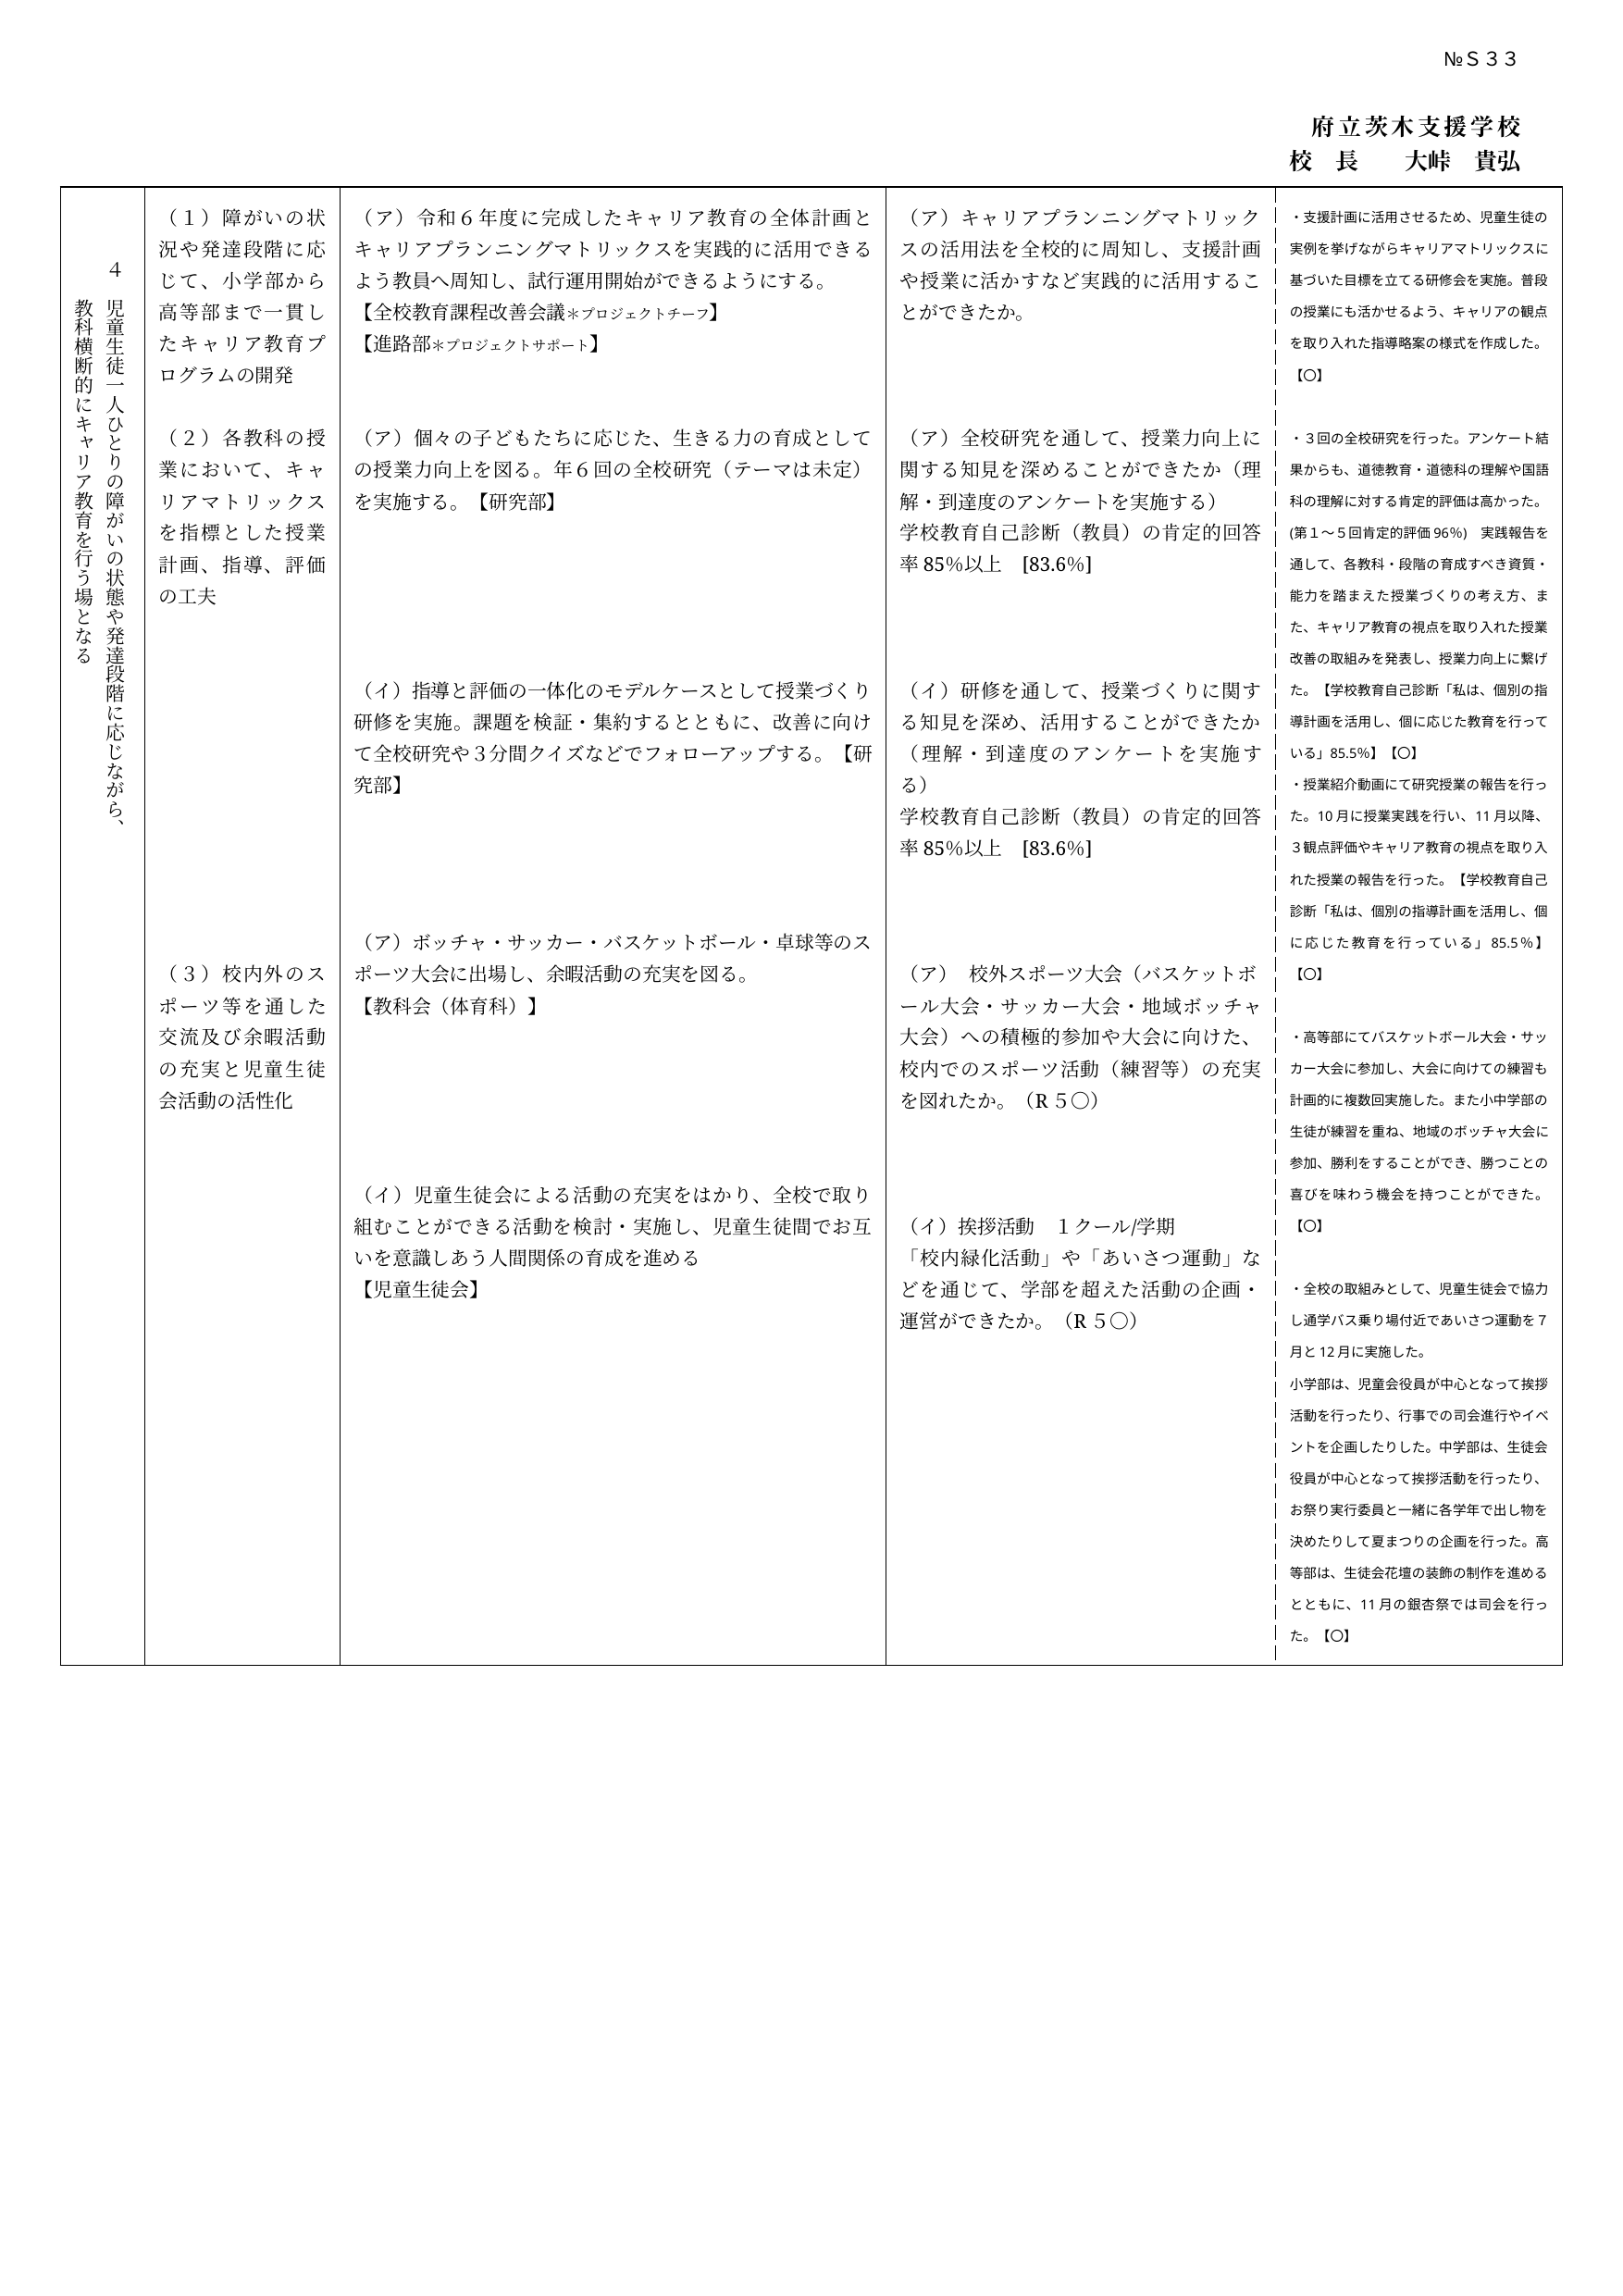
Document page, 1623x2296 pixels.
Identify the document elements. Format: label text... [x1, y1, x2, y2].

table_cell ４ 児童生徒一人ひとりの障がいの状態や発達段階に応じながら、 教科横断的にキャリア教育を行う場となる [61, 188, 144, 1665]
table_cell （ア）令和６年度に完成したキャリア教育の全体計画とキャリアプランニングマトリックスを実践的に活用できるよう教員へ周知し、試行運用開始ができるようにする。 【全校教育課程改善会議＊プロジェクトチーフ】 【進路部＊プロジェクトサポート】 （ア）個々の子どもたちに応じた、生きる力の育成としての授業力向上を図る。年６回の全校研究（テーマは未定）を実施する。【研究部】 （イ）指導と評価の一体化のモデルケースとして授業づくり研修を実施。課題を検証・集約するとともに、改善に向けて全校研究や３分間クイズなどでフォローアップする。【研究部】 （ア）ボッチャ・サッカー・バスケットボール・卓球等のスポーツ大会に出場し、余暇活動の充実を図る。 【教科会（体育科）】 （イ）児童生徒会による活動の充実をはかり、全校で取り組むことができる活動を検討・実施し、児童生徒間でお互いを意識しあう人間関係の育成を進める 【児童生徒会】 [341, 188, 886, 1665]
table_cell ・支援計画に活用させるため、児童生徒の実例を挙げながらキャリアマトリックスに基づいた目標を立てる研修会を実施。普段の授業にも活かせるよう、キャリアの観点を取り入れた指導略案の様式を作成した。【〇】 ・３回の全校研究を行った。アンケート結果からも、道徳教育・道徳科の理解や国語科の理解に対する肯定的評価は高かった。(第１～５回肯定的評価96％) 実践報告を通して、各教科・段階の育成すべき資質・能力を踏まえた授業づくりの考え方、また、キャリア教育の視点を取り入れた授業改善の取組みを発表し、授業力向上に繋げた。【学校教育自己診断「私は、個別の指導計画を活用し、個に応じた教育を行っている」85.5％】【〇】 ・授業紹介動画にて研究授業の報告を行った。10月に授業実践を行い、11月以降、３観点評価やキャリア教育の視点を取り入れた授業の報告を行った。【学校教育自己診断「私は、個別の指導計画を活用し、個に応じた教育を行っている」85.5％】【〇】 ・高等部にてバスケットボール大会・サッカー大会に参加し、大会に向けての練習も計画的に複数回実施した。また小中学部の生徒が練習を重ね、地域のボッチャ大会に参加、勝利をすることができ、勝つことの喜びを味わう機会を持つことができた。【〇】 ・全校の取組みとして、児童生徒会で協力し通学バス乗り場付近であいさつ運動を７月と12月に実施した。 小学部は、児童会役員が中心となって挨拶活動を行ったり、行事での司会進行やイベントを企画したりした。中学部は、生徒会役員が中心となって挨拶活動を行ったり、お祭り実行委員と一緒に各学年で出し物を決めたりして夏まつりの企画を行った。高等部は、生徒会花壇の装飾の制作を進めるとともに、11月の銀杏祭では司会を行った。【〇】 [1276, 188, 1562, 1665]
table_cell （ア）キャリアプランニングマトリックスの活用法を全校的に周知し、支援計画や授業に活かすなど実践的に活用することができたか。 （ア）全校研究を通して、授業力向上に関する知見を深めることができたか（理解・到達度のアンケートを実施する） 学校教育自己診断（教員）の肯定的回答率85％以上 [83.6％] （イ）研修を通して、授業づくりに関する知見を深め、活用することができたか（理解・到達度のアンケートを実施する） 学校教育自己診断（教員）の肯定的回答率85％以上 [83.6％] 校外スポーツ大会（バスケットボ ール大会・サッカー大会・地域ボッチャ大会）への積極的参加や大会に向けた、校内でのスポーツ活動（練習等）の充実を図れたか。（R５〇） （イ）挨拶活動 １クール/学期 「校内緑化活動」や「あいさつ運動」などを通じて、学部を超えた活動の企画・運営ができたか。（R５〇） [886, 188, 1276, 1665]
table_cell （１）障がいの状況や発達段階に応じて、小学部から高等部まで一貫したキャリア教育プログラムの開発 （２）各教科の授業において、キャリアマトリックスを指標とした授業計画、指導、評価の工夫 （３）校内外のスポーツ等を通した交流及び余暇活動の充実と児童生徒会活動の活性化 [145, 188, 340, 1665]
